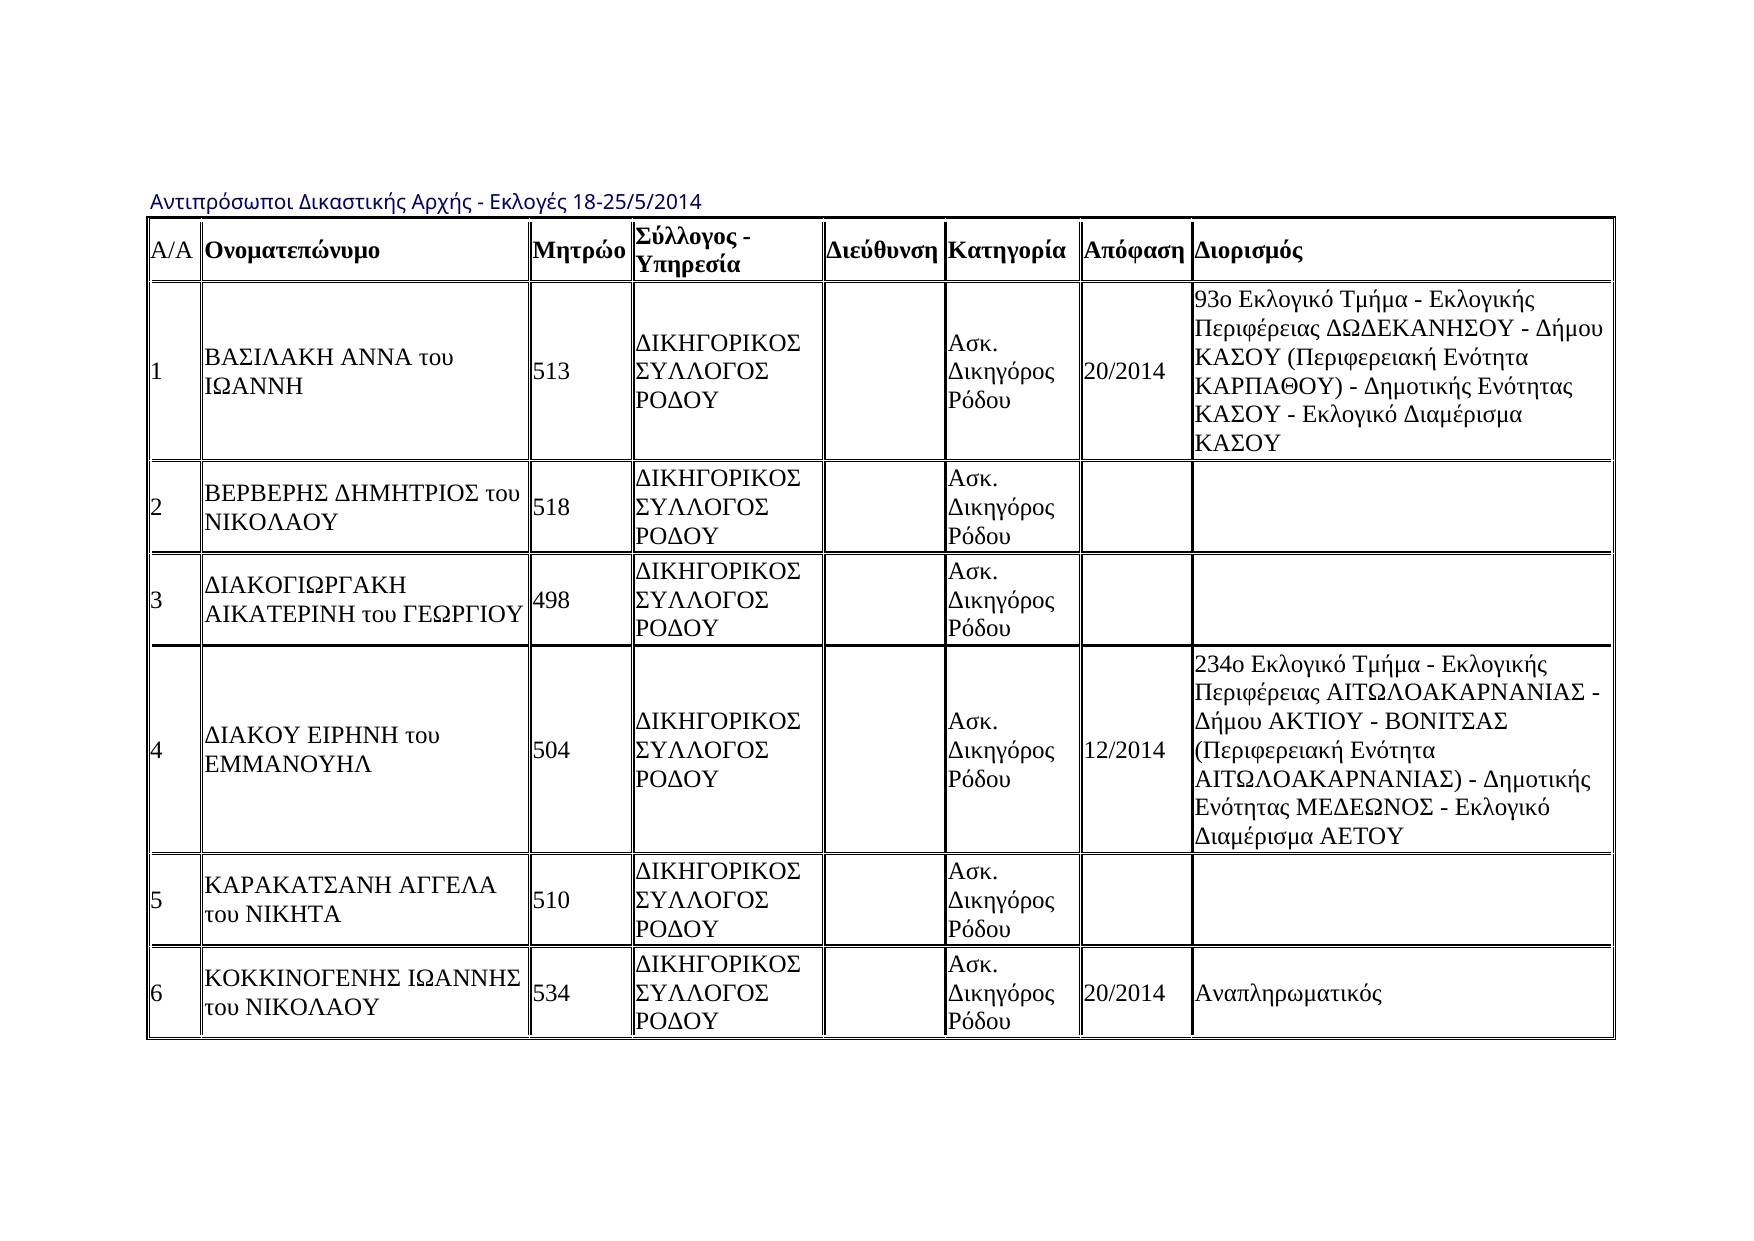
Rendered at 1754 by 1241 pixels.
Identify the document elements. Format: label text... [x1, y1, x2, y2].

table_cell 234ο Εκλογικό Τμήμα - Εκλογικής Περιφέρειας ΑΙΤΩΛΟΑΚΑΡΝΑΝΙΑΣ - Δήμου ΑΚΤΙΟΥ - ΒΟΝΙΤΣΑΣ (Περιφερειακή Ενότητα ΑΙΤΩΛΟΑΚΑΡΝΑΝΙΑΣ) - Δημοτικής Ενότητας ΜΕΔΕΩΝΟΣ - Εκλογικό Διαμέρισμα ΑΕΤΟΥ [1194, 644, 1613, 851]
table_cell [826, 462, 944, 551]
table_cell 504 [532, 647, 631, 851]
table_cell Ασκ. Δικηγόρος Ρόδου [947, 555, 1079, 644]
table_cell [826, 647, 944, 851]
table_cell ΔΙΑΚΟΥ ΕΙΡΗΝΗ του ΕΜΜΑΝΟΥΗΛ [203, 647, 528, 851]
table_cell [1192, 459, 1614, 551]
table_header Απόφαση [1081, 218, 1192, 280]
table_cell ΒΕΡΒΕΡΗΣ ΔΗΜΗΤΡΙΟΣ του ΝΙΚΟΛΑΟΥ [203, 462, 528, 551]
table_cell 498 [532, 555, 631, 644]
table_cell [826, 283, 944, 459]
table_cell ΔΙΑΚΟΓΙΩΡΓΑΚΗ ΑΙΚΑΤΕΡΙΝΗ του ΓΕΩΡΓΙΟΥ [203, 555, 528, 644]
table_cell 5 [150, 851, 200, 944]
table_cell 12/2014 [1083, 647, 1191, 851]
table_cell 513 [532, 283, 631, 459]
table_cell 4 [150, 644, 200, 851]
table_cell [1083, 855, 1191, 944]
table_cell 2 [148, 459, 202, 551]
table_cell 20/2014 [1081, 948, 1192, 1037]
table_cell Ασκ. Δικηγόρος Ρόδου [947, 462, 1079, 551]
table_cell Αναπληρωματικός [1192, 944, 1613, 1037]
table_cell ΔΙΚΗΓΟΡΙΚΟΣ ΣΥΛΛΟΓΟΣ ΡΟΔΟΥ [635, 855, 822, 944]
table_cell ΔΙΚΗΓΟΡΙΚΟΣ ΣΥΛΛΟΓΟΣ ΡΟΔΟΥ [635, 647, 822, 851]
table_cell 534 [530, 944, 633, 1037]
table_cell ΚΟΚΚΙΝΟΓΕΝΗΣ ΙΩΑΝΝΗΣ του ΝΙΚΟΛΑΟΥ [202, 944, 530, 1037]
table_cell ΚΑΡΑΚΑΤΣΑΝΗ ΑΓΓΕΛΑ του ΝΙΚΗΤΑ [203, 855, 528, 944]
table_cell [633, 944, 824, 1037]
table_cell ΒΑΣΙΛΑΚΗ ΑΝΝΑ του ΙΩΑΝΝΗ [203, 283, 528, 459]
table_cell [1083, 462, 1191, 551]
table_cell 93ο Εκλογικό Τμήμα - Εκλογικής Περιφέρειας ΔΩΔΕΚΑΝΗΣΟΥ - Δήμου ΚΑΣΟΥ (Περιφερειακή Ενότητα ΚΑΡΠΑΘΟΥ) - Δημοτικής Ενότητας ΚΑΣΟΥ - Εκλογικό Διαμέρισμα ΚΑΣΟΥ [1192, 280, 1614, 459]
table_header Διεύθυνση [824, 219, 945, 280]
table_header Κατηγορία [945, 218, 1081, 280]
table_cell [826, 555, 944, 644]
table_cell Ασκ. Δικηγόρος Ρόδου [947, 647, 1079, 851]
table_cell 3 [150, 551, 200, 644]
table_cell Ασκ. Δικηγόρος Ρόδου [947, 855, 1079, 944]
table_cell [1083, 555, 1191, 644]
table_cell ΔΙΚΗΓΟΡΙΚΟΣ ΣΥΛΛΟΓΟΣ ΡΟΔΟΥ [635, 555, 822, 644]
table_cell [1194, 551, 1613, 644]
text Αντιπρόσωποι Δικαστικής Αρχής - Εκλογές 18-25/5/2014 [150, 187, 1604, 216]
table_cell [1194, 851, 1613, 944]
table_cell ΔΙΚΗΓΟΡΙΚΟΣ ΣΥΛΛΟΓΟΣ ΡΟΔΟΥ [635, 462, 822, 551]
table_cell 510 [532, 855, 631, 944]
table_cell [824, 948, 945, 1037]
table_header Διορισμός [1192, 219, 1613, 280]
table_cell 6 [150, 944, 202, 1037]
table_cell Ασκ. Δικηγόρος Ρόδου [947, 283, 1079, 459]
table_header Σύλλογος - Υπηρεσία [633, 218, 824, 280]
table_cell 518 [532, 462, 631, 551]
table_header Μητρώο [530, 218, 633, 280]
table_cell 1 [148, 280, 202, 459]
table_cell ΔΙΚΗΓΟΡΙΚΟΣ ΣΥΛΛΟΓΟΣ ΡΟΔΟΥ [635, 283, 822, 459]
table_cell 20/2014 [1083, 283, 1191, 459]
table_cell [826, 855, 944, 944]
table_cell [945, 944, 1081, 1037]
table_header A/A [150, 219, 202, 280]
table_header Ονοματεπώνυμο [202, 218, 530, 280]
